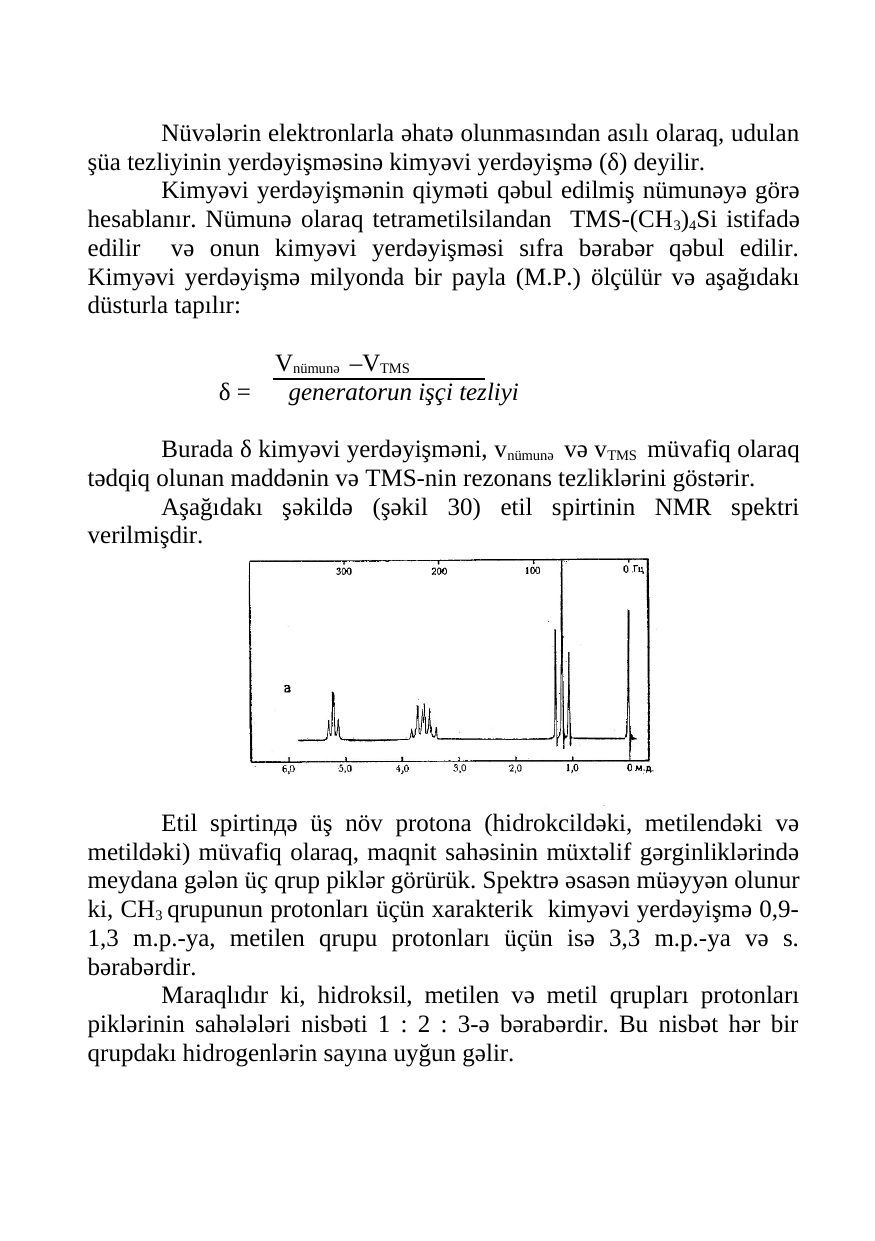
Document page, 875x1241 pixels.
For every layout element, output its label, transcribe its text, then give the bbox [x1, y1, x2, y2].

text Maraqlıdır ki, hidroksil, metilen və metil qrupları protonları piklərinin sahələləri nisbəti 1 : 2 : 3-ə bərabərdir. Bu nisbət hər bir qrupdakı hidrogenlərin sayına uyğun gəlir. [87, 981, 800, 1067]
text δ = generatorun işçi tezliyi [87, 377, 800, 406]
text Aşağıdakı şəkildə (şəkil 30) etil spirtinin NMR spektri verilmişdir. [87, 492, 800, 549]
text Vnümunə –VTMS [87, 348, 800, 377]
text Kimyəvi yerdəyişmənin qiyməti qəbul edilmiş nümunəyə görə hesablanır. Nümunə olaraq tetrametilsilandan TMS-(CH3)4Si istifadə edilir və onun kimyəvi yerdəyişməsi sıfra bərabər qəbul edilir. Kimyəvi yerdəyişmə milyonda bir payla (M.P.) ölçülür və aşağıdakı düsturla tapılır: [87, 176, 800, 319]
text Nüvələrin elektronlarla əhatə olunmasından asılı olaraq, udulan şüa tezliyinin yerdəyişməsinə kimyəvi yerdəyişmə (δ) deyilir. [87, 118, 800, 176]
text Burada δ kimyəvi yerdəyişməni, vnümunə və vTMS müvafiq olaraq tədqiq olunan maddənin və TMS-nin rezonans tezliklərini göstərir. [87, 434, 800, 492]
text Etil spirtinдə üş növ protona (hidrokсildəki, metilendəki və metildəki) müvafiq olaraq, maqnit sahəsinin müxtəlif gərginliklərində meydana gələn üç qrup piklər görürük. Spektrə əsasən müəyyən olunur ki, CH3 qrupunun protonları üçün xarakterik kimyəvi yerdəyişmə 0,9-.p.-ya, metilen qrupu protonları üçün isə .p.-ya və s. bərabərdir. [87, 808, 800, 981]
picture [237, 541, 688, 813]
